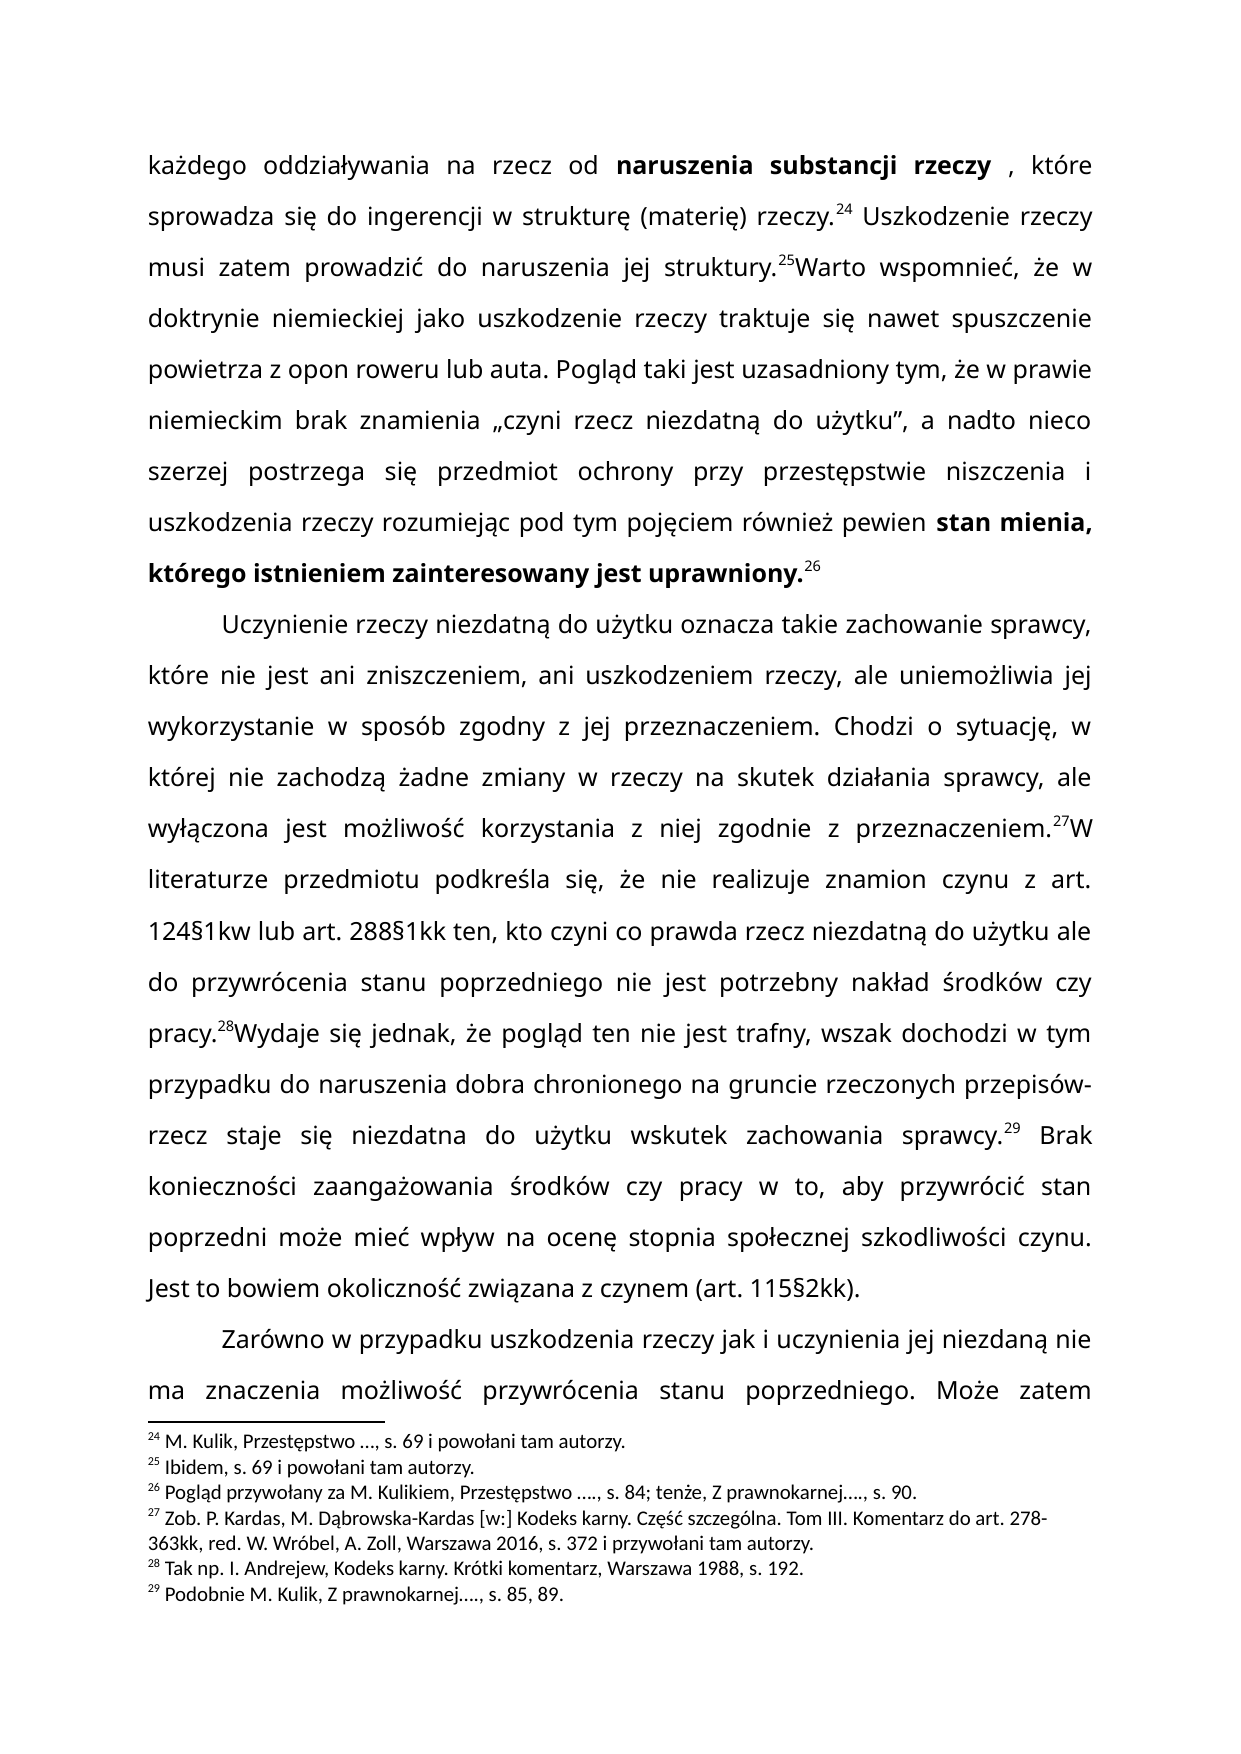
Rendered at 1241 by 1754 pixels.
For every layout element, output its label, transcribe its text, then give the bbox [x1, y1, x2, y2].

text Uczynienie rzeczy niezdatną do użytku oznacza takie zachowanie sprawcy, które nie jest ani zniszczeniem, ani uszkodzeniem rzeczy, ale uniemożliwia jej wykorzystanie w sposób zgodny z jej przeznaczeniem. Chodzi o sytuację, w której nie zachodzą żadne zmiany w rzeczy na skutek działania sprawcy, ale wyłączona jest możliwość korzystania z niej zgodnie z przeznaczeniem.W literaturze przedmiotu podkreśla się, że nie realizuje znamion czynu z art. 124§1kw lub art. 288§1kk ten, kto czyni co prawda rzecz niezdatną do użytku ale do przywrócenia stanu poprzedniego nie jest potrzebny nakład środków czy pracy.Wydaje się jednak, że pogląd ten nie jest trafny, wszak dochodzi w tym przypadku do naruszenia dobra chronionego na gruncie rzeczonych przepisów- rzecz staje się niezdatna do użytku wskutek zachowania sprawcy. Brak konieczności zaangażowania środków czy pracy w to, aby przywrócić stan poprzedni może mieć wpływ na ocenę stopnia społecznej szkodliwości czynu. Jest to bowiem okoliczność związana z czynem (art. 115§2kk). [148, 607, 1093, 1304]
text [148, 1322, 1093, 1407]
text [148, 148, 1093, 590]
